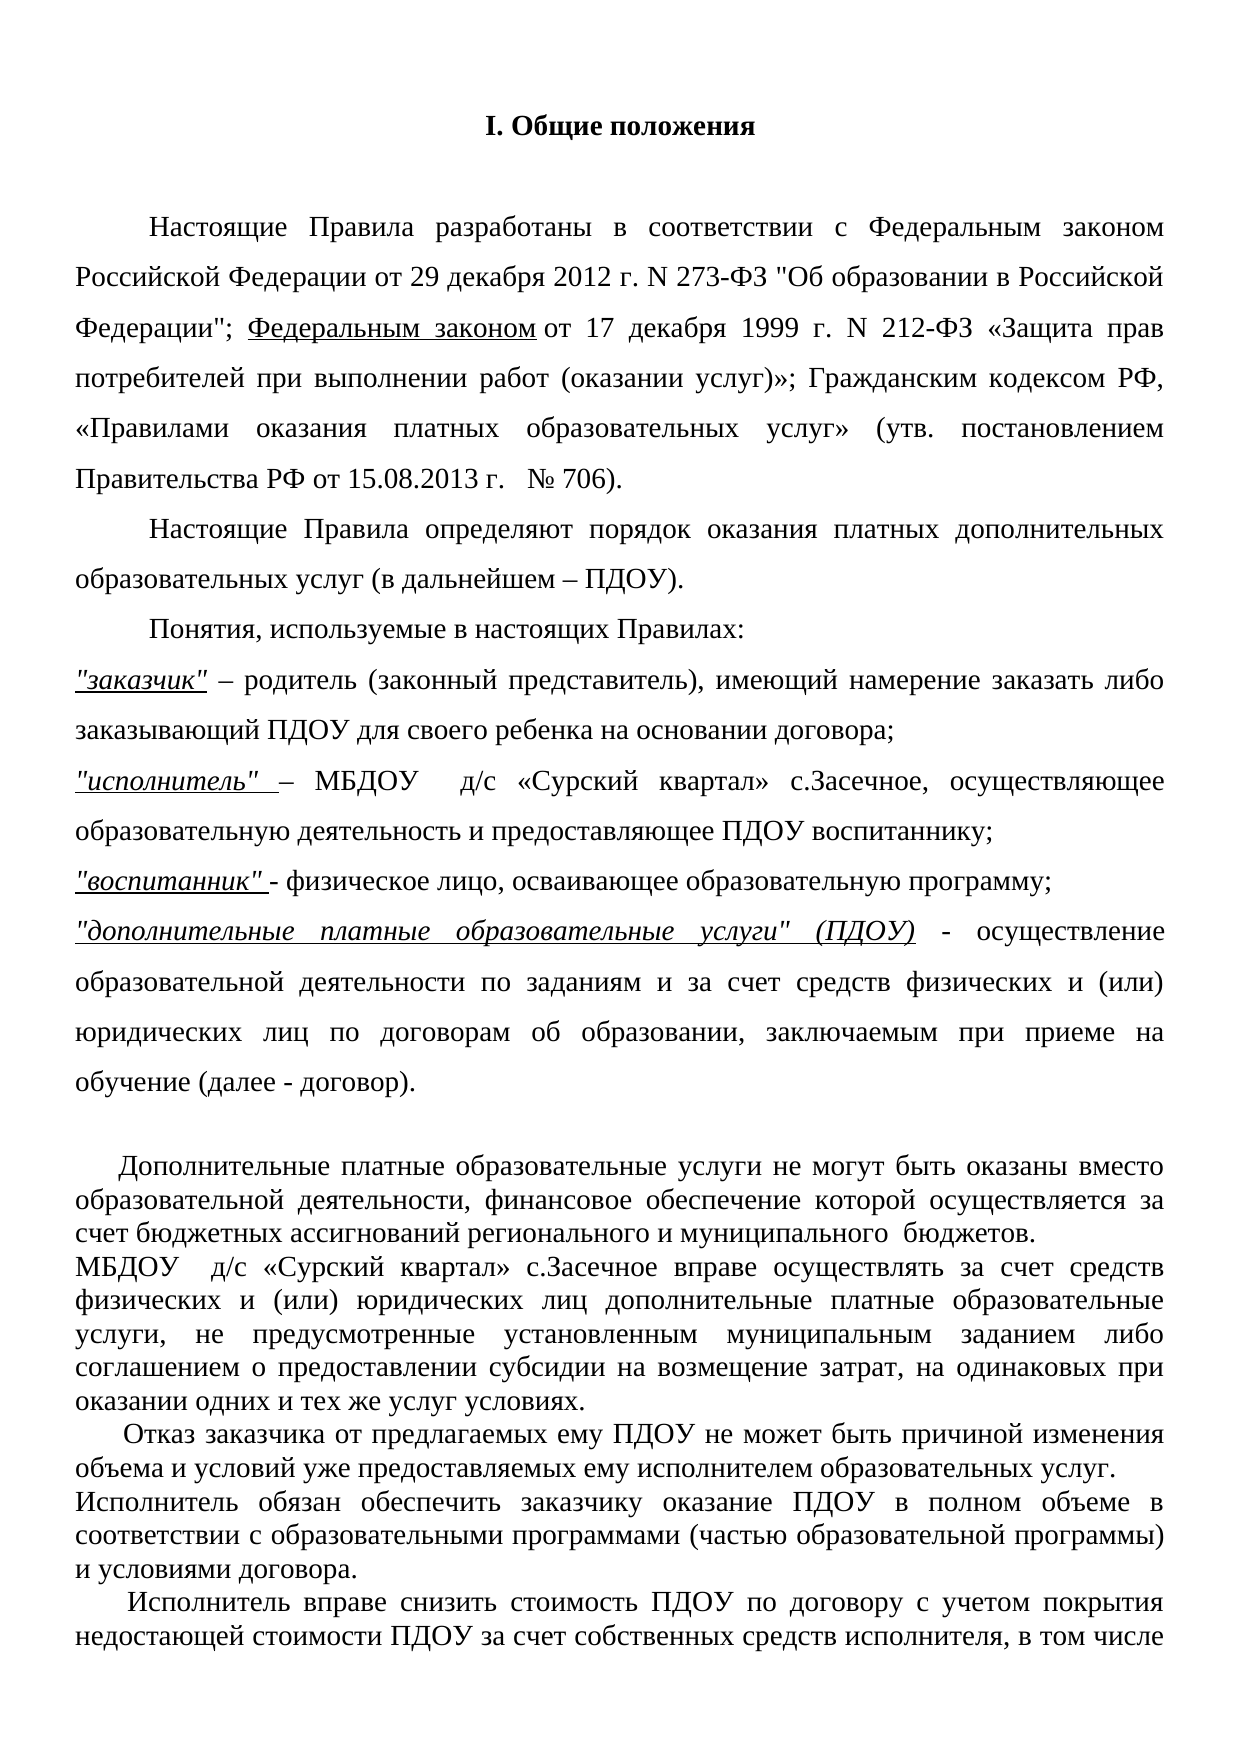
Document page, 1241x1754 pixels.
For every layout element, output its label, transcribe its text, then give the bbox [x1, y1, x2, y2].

text Отказ заказчика от предлагаемых ему ПДОУ не может быть причиной изменения объема и условий уже предоставляемых ему исполнителем образовательных услуг. [75, 1417, 1165, 1484]
text Понятия, используемые в настоящих Правилах: [75, 612, 1165, 645]
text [75, 1584, 1165, 1651]
text "воспитанник" - физическое лицо, осваивающее образовательную программу; [75, 863, 1165, 897]
text "заказчик" – родитель (законный представитель), имеющий намерение заказать либо заказывающий ПДОУ для своего ребенка на основании договора; [75, 662, 1165, 746]
text Настоящие Правила разработаны в соответствии с Федеральным законом Российской Федерации от 29 декабря . N 273-ФЗ "Об образовании в Российской Федерации"; Федеральным законом от 17 декабря . N 212-ФЗ «Защита прав потребителей при выполнении работ (оказании услуг)»; Гражданским кодексом РФ, «Правилами оказания платных образовательных услуг» (утв. постановлением Правительства РФ от 15.08.2013 г. № 706). [75, 209, 1165, 494]
text Настоящие Правила определяют порядок оказания платных дополнительных образовательных услуг (в дальнейшем – ПДОУ). [75, 511, 1165, 595]
text Дополнительные платные образовательные услуги не могут быть оказаны вместо образовательной деятельности, финансовое обеспечение которой осуществляется за счет бюджетных ассигнований регионального и муниципального бюджетов. [75, 1148, 1165, 1249]
text I. Общие положения [75, 108, 1165, 142]
text МБДОУ д/с «Сурский квартал» с.Засечное вправе осуществлять за счет средств физических и (или) юридических лиц дополнительные платные образовательные услуги, не предусмотренные установленным муниципальным заданием либо соглашением о предоставлении субсидии на возмещение затрат, на одинаковых при оказании одних и тех же услуг условиях. [75, 1249, 1165, 1417]
text Исполнитель обязан обеспечить заказчику оказание ПДОУ в полном объеме в соответствии с образовательными программами (частью образовательной программы) и условиями договора. [75, 1484, 1165, 1584]
text "исполнитель" – МБДОУ д/с «Сурский квартал» с.Засечное, осуществляющее образовательную деятельность и предоставляющее ПДОУ воспитаннику; [75, 763, 1165, 846]
text "дополнительные платные образовательные услуги" (ПДОУ) - осуществление образовательной деятельности по заданиям и за счет средств физических и (или) юридических лиц по договорам об образовании, заключаемым при приеме на обучение (далее - договор). [75, 913, 1165, 1098]
